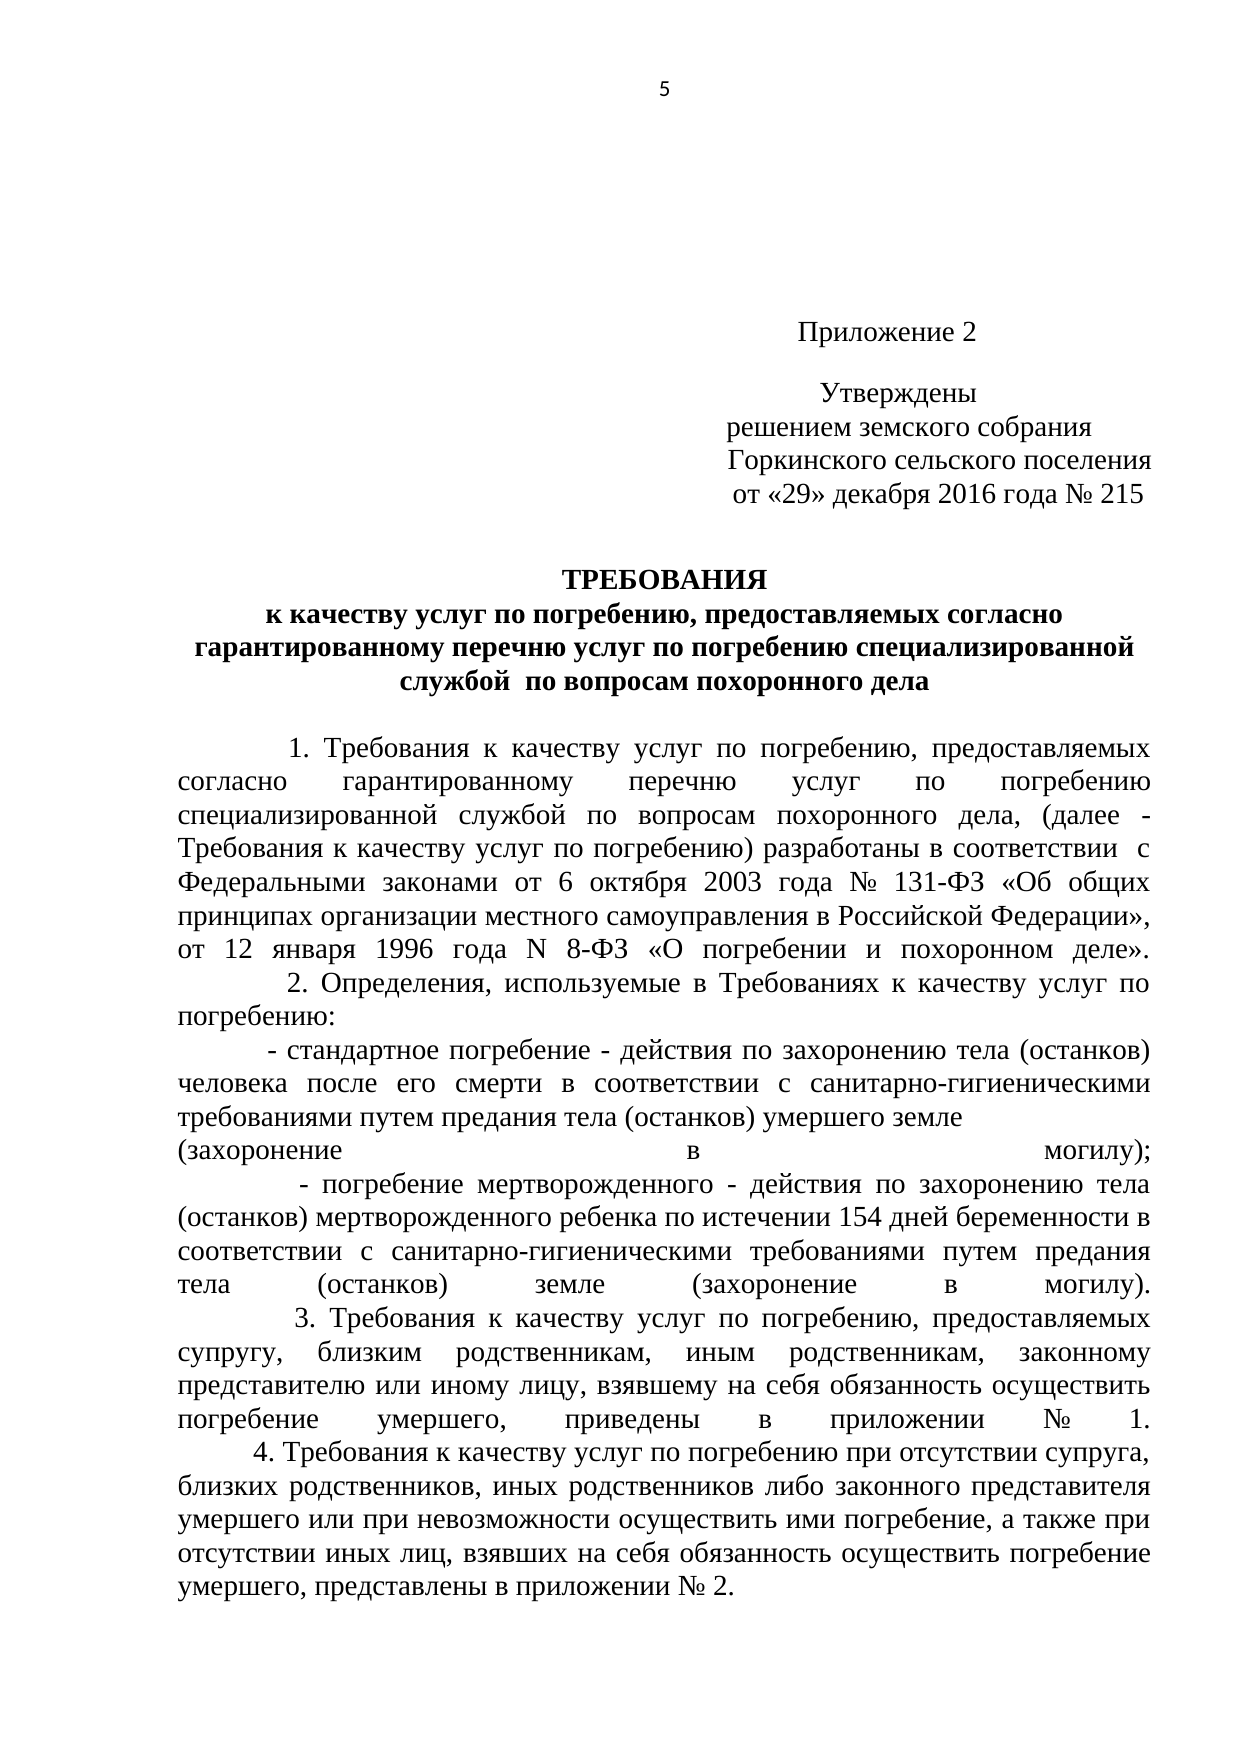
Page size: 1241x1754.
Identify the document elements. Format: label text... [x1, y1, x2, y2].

text Утверждены [185, 375, 1152, 409]
text к качеству услуг по погребению, предоставляемых согласно гарантированному перечню услуг по погребению специализированной службой по вопросам похоронного дела [177, 596, 1152, 696]
text 1. Требования к качеству услуг по погребению, предоставляемых согласно гарантированному перечню услуг по погребению специализированной службой по вопросам похоронного дела, (далее - Требования к качеству услуг по погребению) разработаны в соответствии с Федеральными законами от 6 октября 2003 года № 131-ФЗ «Об общих принципах организации местного самоуправления в Российской Федерации», от 12 января 1996 года N 8-ФЗ «О погребении и похоронном деле». 2. Определения, используемые в Требованиях к качеству услуг по погребению: - стандартное погребение - действия по захоронению тела (останков) человека после его смерти в соответствии с санитарно-гигиеническими требованиями путем предания тела (останков) умершего земле [177, 696, 1152, 1132]
text Приложение 2 [185, 314, 1152, 347]
text Горкинского сельского поселения [185, 442, 1152, 476]
text решением земского собрания [185, 409, 1152, 442]
text (захоронение в могилу); - погребение мертворожденного - действия по захоронению тела (останков) мертворожденного ребенка по истечении 154 дней беременности в соответствии с санитарно-гигиеническими требованиями путем предания тела (останков) земле (захоронение в могилу). 3. Требования к качеству услуг по погребению, предоставляемых супругу, близким родственникам, иным родственникам, законному представителю или иному лицу, взявшему на себя обязанность осуществить погребение умершего, приведены в приложении № 1. 4. Требования к качеству услуг по погребению при отсутствии супруга, близких родственников, иных родственников либо законного представителя умершего или при невозможности осуществить ими погребение, а также при отсутствии иных лиц, взявших на себя обязанность осуществить погребение умершего, представлены в приложении № 2. [177, 1132, 1152, 1602]
text от «29» декабря 2016 года № 215 [185, 476, 1152, 509]
text ТРЕБОВАНИЯ [177, 562, 1152, 596]
